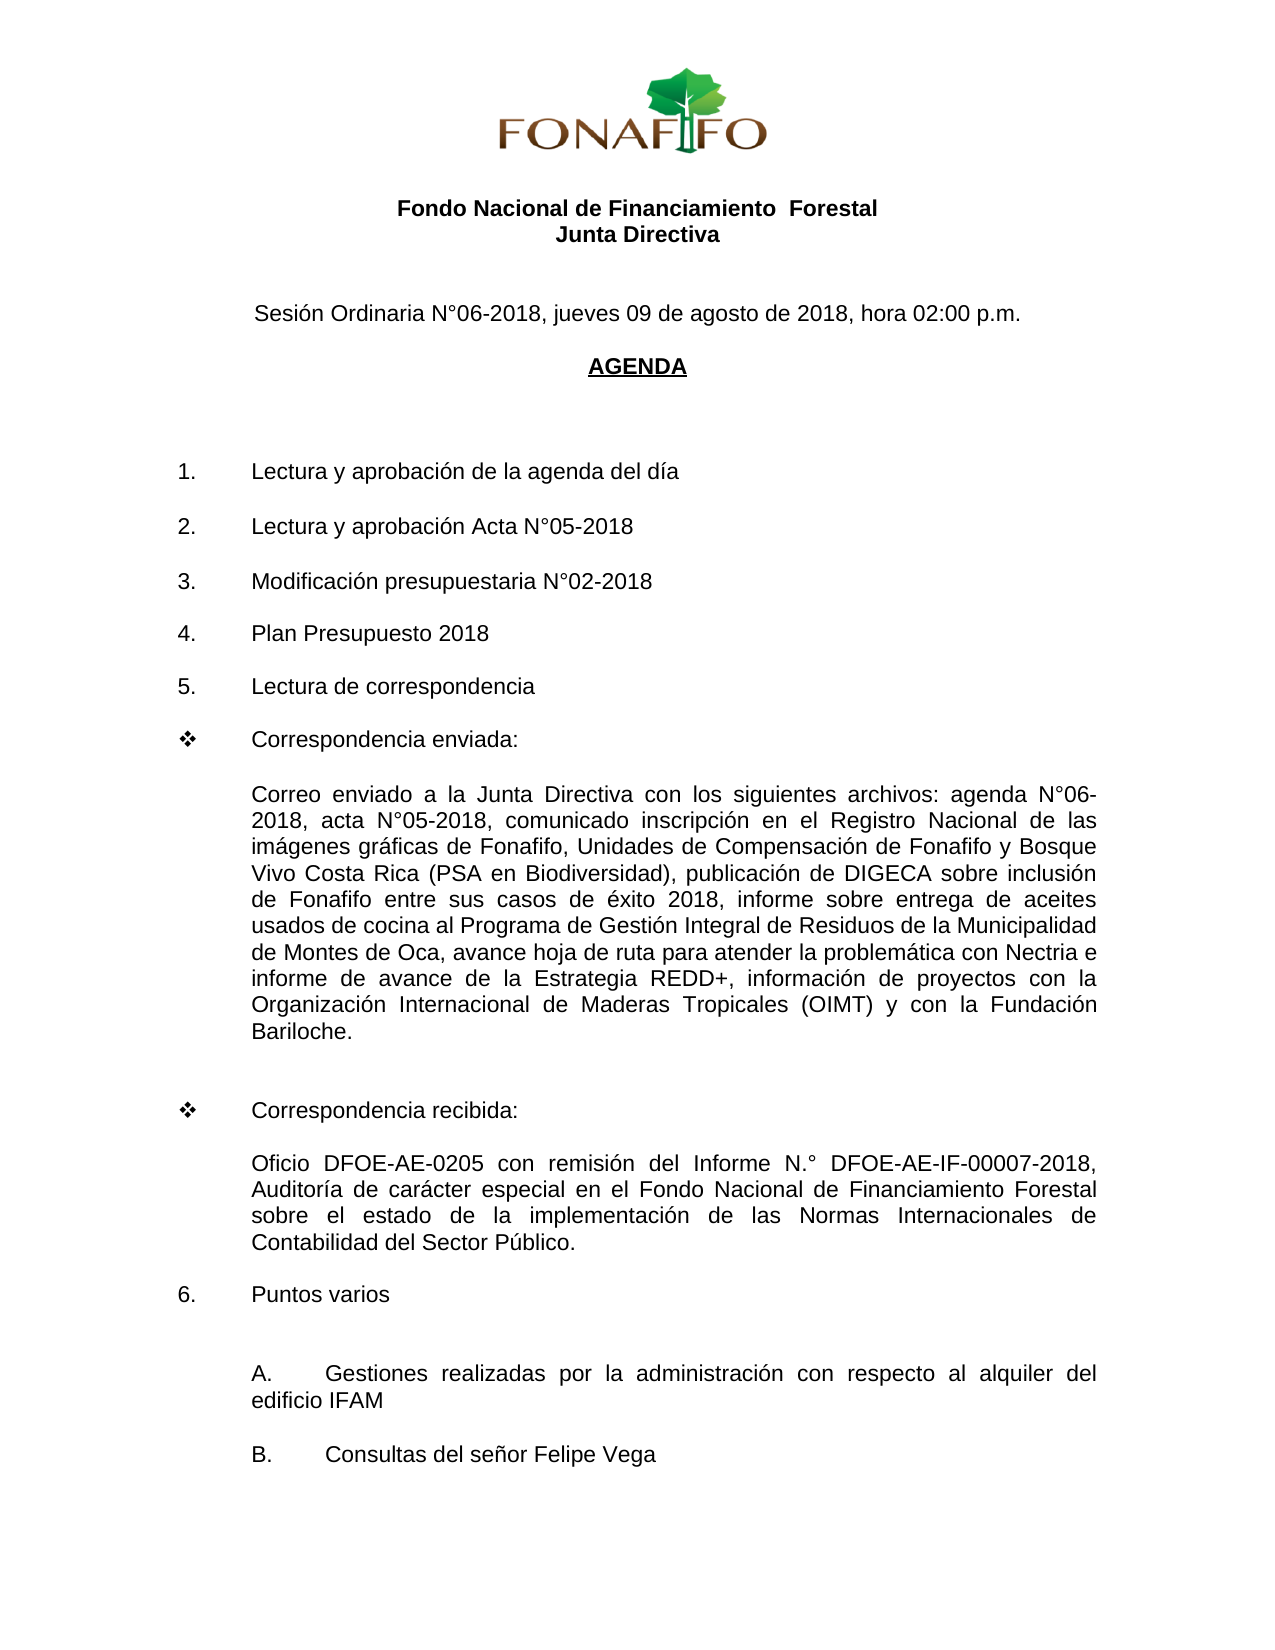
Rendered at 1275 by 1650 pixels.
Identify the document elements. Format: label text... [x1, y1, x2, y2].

list Correspondencia enviada: [177, 726, 1098, 752]
subtitle Sesión Ordinaria N°06-2018, jueves 09 de agosto de 2018, hora 02:00 p.m. [177, 300, 1098, 326]
list Plan Presupuesto 2018 [177, 620, 1098, 647]
list Correspondencia recibida: [177, 1097, 1098, 1123]
list Lectura y aprobación Acta N°05-2018 [177, 513, 1098, 539]
list Modificación presupuestaria N°02-2018 [177, 568, 1098, 594]
list Gestiones realizadas por la administración con respecto al alquiler del edificio IFAM [251, 1360, 1098, 1413]
list Consultas del señor Felipe Vega [251, 1441, 1098, 1467]
list Correo enviado a la Junta Directiva con los siguientes archivos: agenda N°06-2018, acta N°05-2018, comunicado inscripción en el Registro Nacional de las imágenes gráficas de Fonafifo, Unidades de Compensación de Fonafifo y Bosque Vivo Costa Rica (PSA en Biodiversidad), publicación de DIGECA sobre inclusión de Fonafifo entre sus casos de éxito 2018, informe sobre entrega de aceites usados de cocina al Programa de Gestión Integral de Residuos de la Municipalidad de Montes de Oca, avance hoja de ruta para atender la problemática con Nectria e informe de avance de la Estrategia REDD+, información de proyectos con la Organización Internacional de Maderas Tropicales (OIMT) y con la Fundación Bariloche. [251, 781, 1098, 1044]
list Puntos varios [177, 1281, 1098, 1308]
text Fondo Nacional de Financiamiento Forestal [177, 194, 1098, 221]
list Lectura y aprobación de la agenda del día [177, 458, 1098, 484]
subtitle Junta Directiva [177, 221, 1098, 247]
list Oficio DFOE-AE-0205 con remisión del Informe N.° DFOE-AE-IF-00007-2018, Auditoría de carácter especial en el Fondo Nacional de Financiamiento Forestal sobre el estado de la implementación de las Normas Internacionales de Contabilidad del Sector Público. [251, 1149, 1098, 1255]
picture [487, 59, 773, 161]
subtitle AGENDA [177, 353, 1098, 379]
list Lectura de correspondencia [177, 673, 1098, 699]
